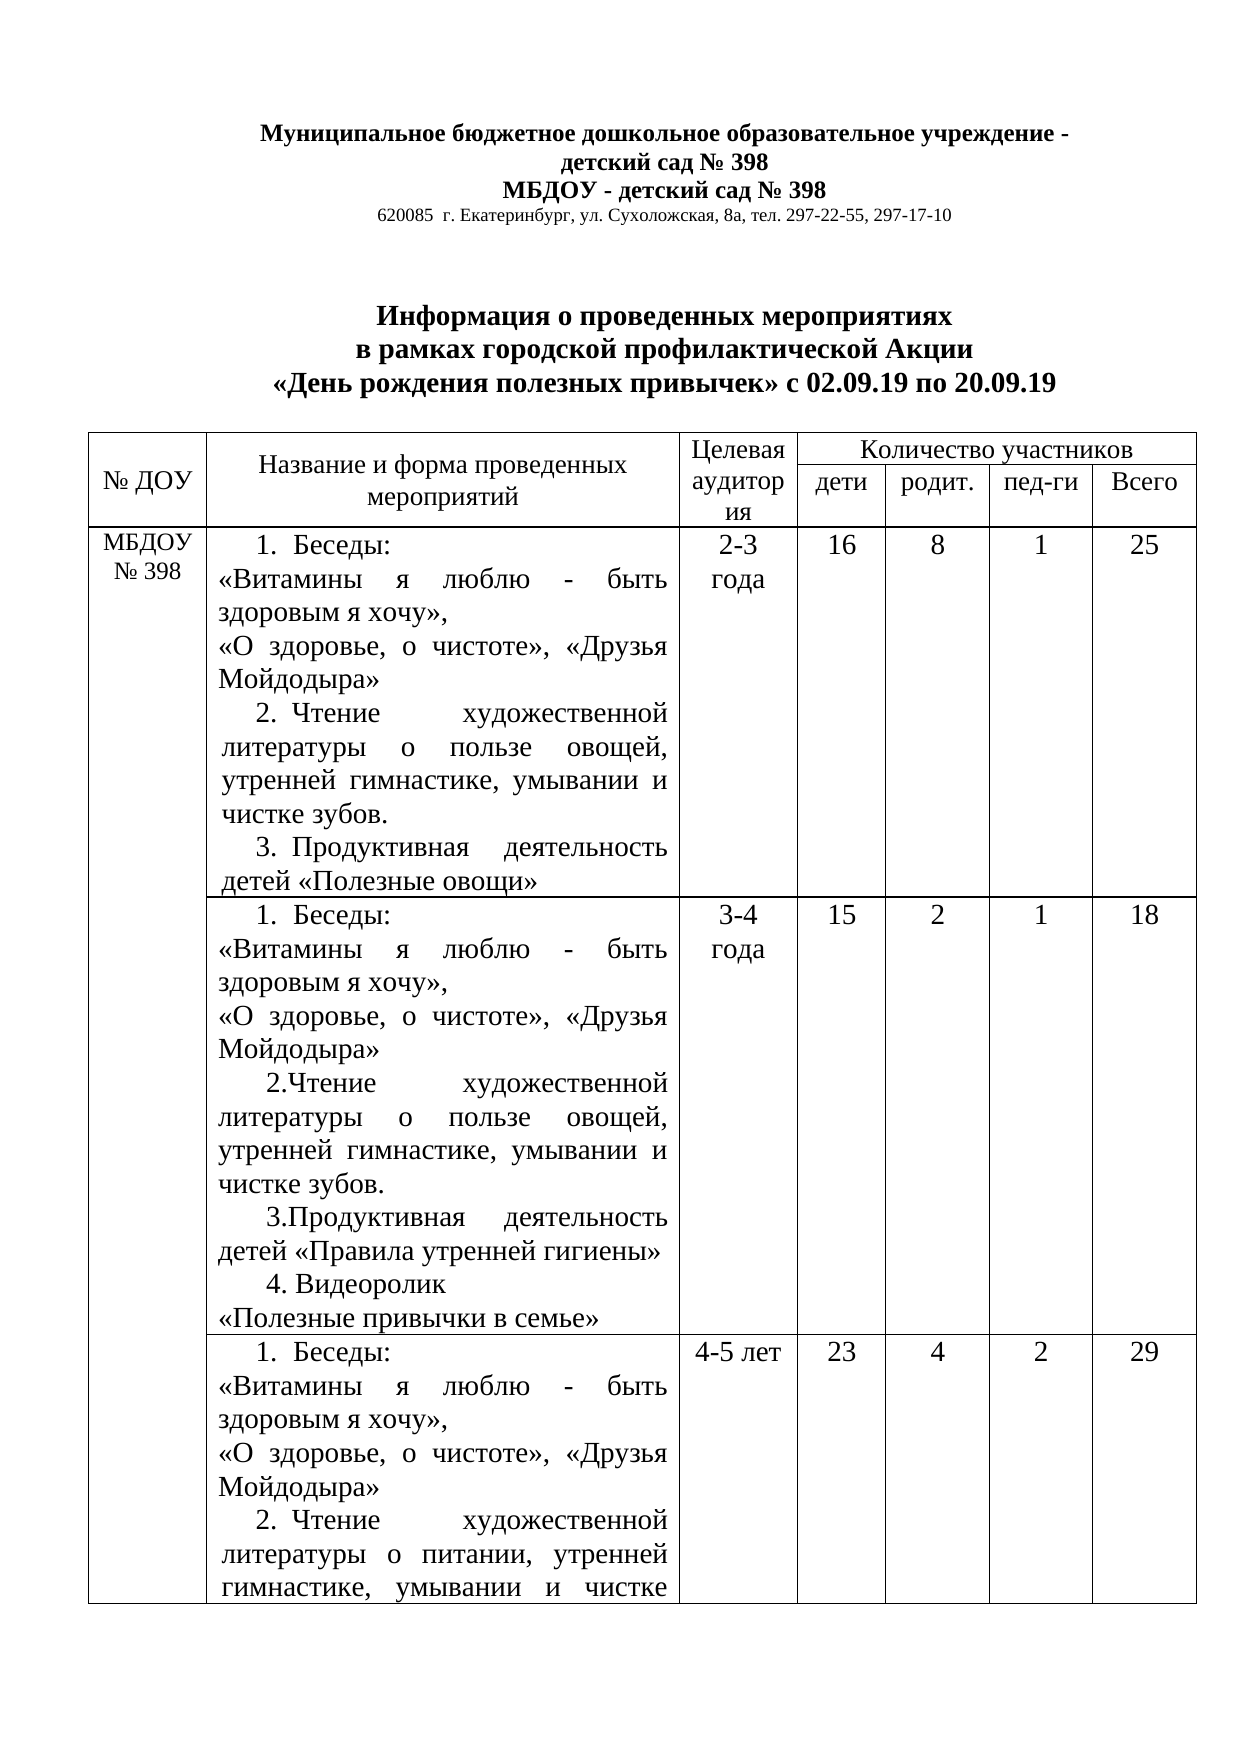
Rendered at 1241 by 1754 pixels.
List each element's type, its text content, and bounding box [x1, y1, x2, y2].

text «День рождения полезных привычек» с 02.09.19 по 20.09.19 [177, 365, 1152, 398]
table_header Название и форма проведенных мероприятий [207, 433, 679, 526]
table_cell Беседы: «Витамины я люблю - быть здоровым я хочу», «О здоровье, о чистоте», «Друзья Мойдодыра» 2.Чтение художественной литературы о пользе овощей, утренней гимнастике, умывании и чистке зубов. 3.Продуктивная деятельность детей «Правила утренней гигиены» 4. Видеоролик «Полезные привычки в семье» [207, 898, 679, 1333]
table_cell Беседы: «Витамины я люблю - быть здоровым я хочу», «О здоровье, о чистоте», «Друзья Мойдодыра» Чтение художественной литературы о пользе овощей, утренней гимнастике, умывании и чистке зубов. Продуктивная деятельность детей «Полезные овощи» [207, 528, 679, 896]
text Информация о проведенных мероприятиях [177, 298, 1152, 331]
table_cell 4 [886, 1335, 989, 1603]
text МБДОУ - детский сад № 398 [177, 176, 1152, 204]
table_cell МБДОУ № 398 [89, 528, 206, 1603]
table_cell 16 [798, 528, 885, 896]
table_cell 23 [798, 1335, 885, 1603]
table_cell дети [798, 465, 885, 526]
table_header № ДОУ [89, 433, 206, 526]
table_cell 15 [798, 898, 885, 1333]
table_cell Всего [1093, 465, 1196, 526]
table_cell 2 [886, 898, 989, 1333]
table_cell 4-5 лет [680, 1335, 797, 1603]
table_cell родит. [886, 465, 989, 526]
table_cell пед-ги [990, 465, 1092, 526]
text детский сад № 398 [177, 147, 1152, 176]
table_cell 18 [1093, 898, 1196, 1333]
table_header Количество участников [798, 433, 1196, 464]
text в рамках городской профилактической Акции [177, 331, 1152, 365]
table_cell 2-3 года [680, 528, 797, 896]
table_cell 8 [886, 528, 989, 896]
table_cell 29 [1093, 1335, 1196, 1603]
text 620085 г. Екатеринбург, ул. Сухоложская, 8а, тел. 297-22-55, 297-17-10 [177, 204, 1152, 226]
table_cell 1 [990, 528, 1092, 896]
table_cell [207, 1335, 679, 1603]
table_cell 2 [990, 1335, 1092, 1603]
text Муниципальное бюджетное дошкольное образовательное учреждение - [177, 118, 1152, 147]
table_cell 3-4 года [680, 898, 797, 1333]
table_header Целевая аудитория [680, 433, 797, 526]
table_cell 25 [1093, 528, 1196, 896]
table_cell 1 [990, 898, 1092, 1333]
